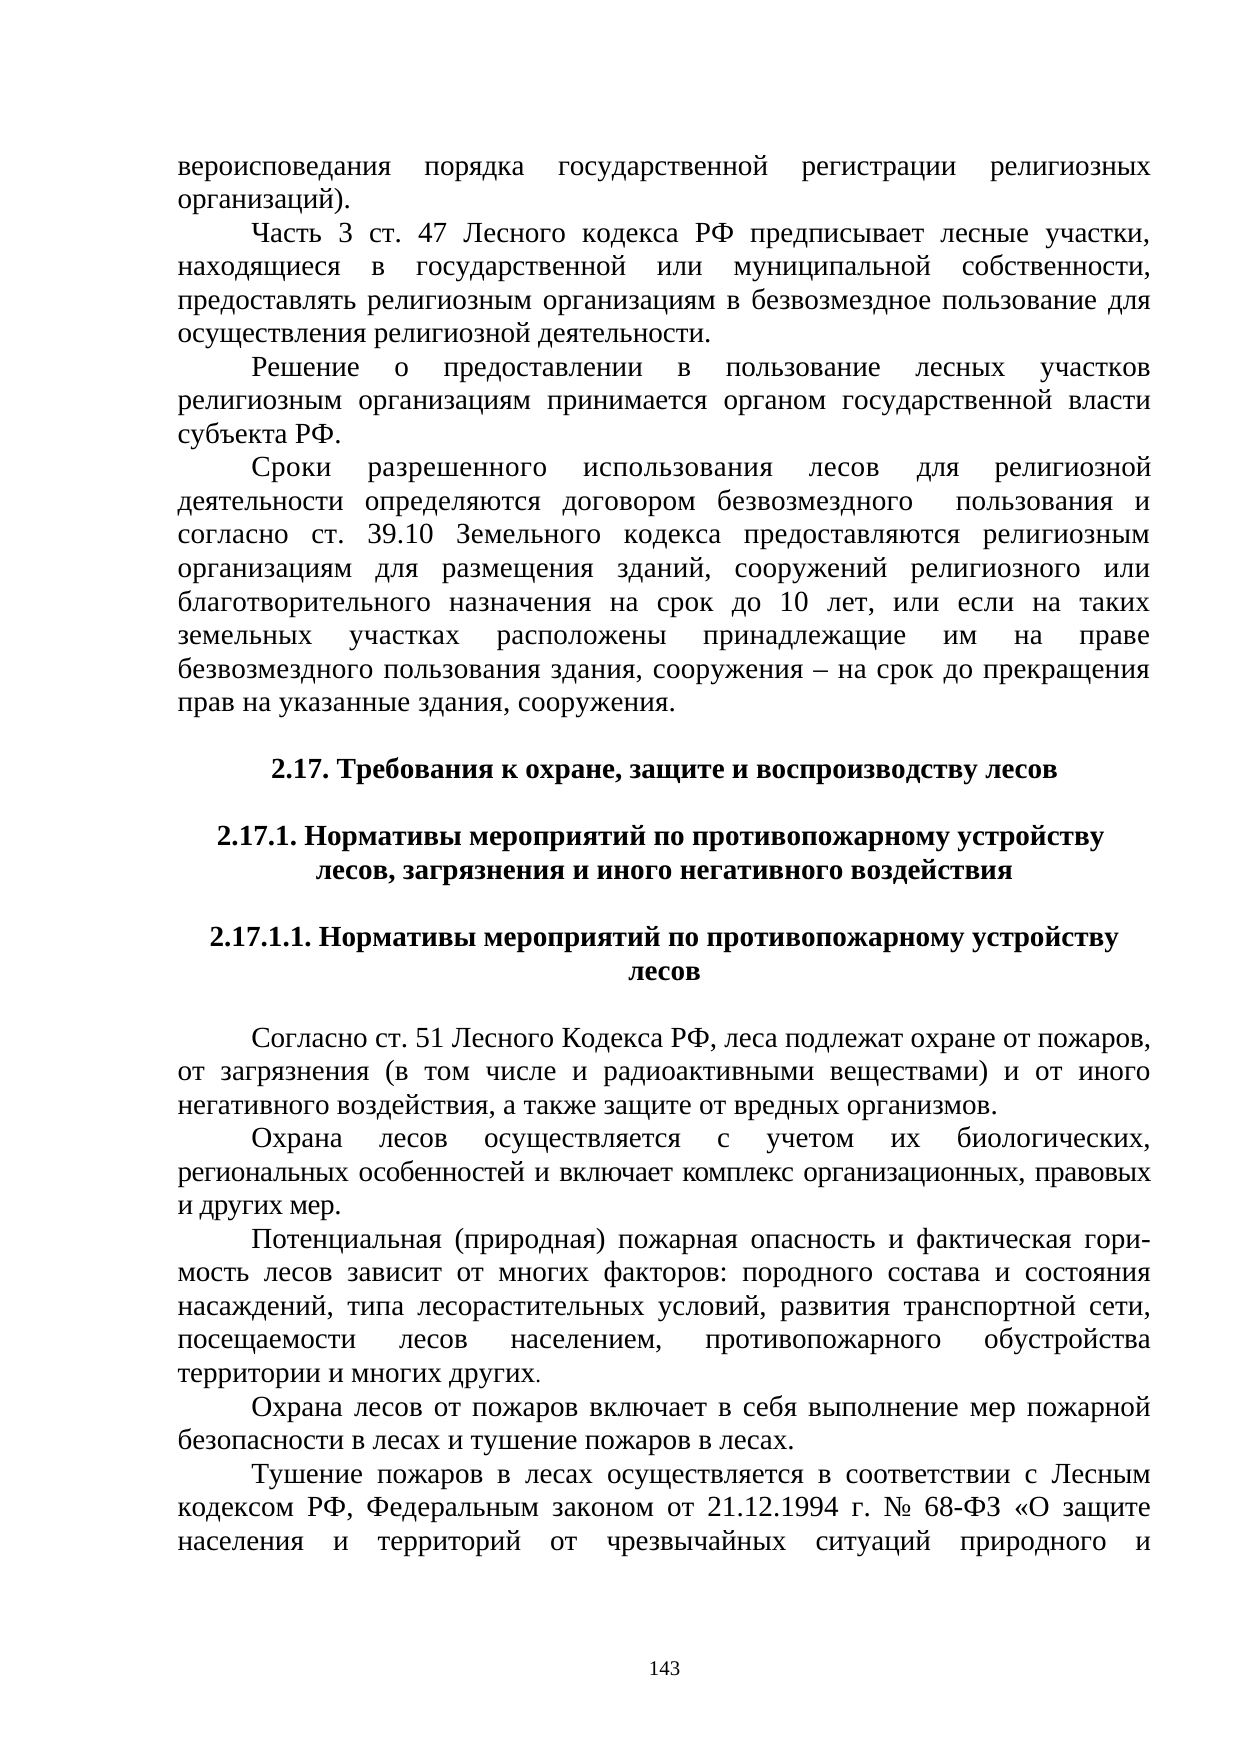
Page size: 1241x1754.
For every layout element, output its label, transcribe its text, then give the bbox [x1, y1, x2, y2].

subtitle лесов [177, 953, 1152, 986]
text Охрана лесов от пожаров включает в себя выполнение мер пожарной безопасности в лесах и тушение пожаров в лесах. [177, 1389, 1152, 1456]
text Решение о предоставлении в пользование лесных участков религиозным организациям принимается органом государственной власти субъекта РФ. [177, 349, 1152, 449]
text Сроки разрешенного использования лесов для религиозной деятельности определяются договором безвозмездного пользования и согласно ст. 39.10 Земельного кодекса предоставляются религиозным организациям для размещения зданий, сооружений религиозного или благотворительного назначения на срок до 10 лет, или если на таких земельных участках расположены принадлежащие им на праве безвозмездного пользования здания, сооружения – на срок до прекращения прав на указанные здания, сооружения. [177, 449, 1152, 718]
subtitle 2.17.1. Нормативы мероприятий по противопожарному устройству лесов, загрязнения и иного негативного воздействия [177, 818, 1152, 886]
subtitle 2.17. Требования к охране, защите и воспроизводству лесов [177, 751, 1152, 785]
text Часть 3 ст. 47 Лесного кодекса РФ предписывает лесные участки, находящиеся в государственной или муниципальной собственности, предоставлять религиозным организациям в безвозмездное пользование для осуществления религиозной деятельности. [177, 215, 1152, 349]
text Охрана лесов осуществляется с учетом их биологических, региональных особенностей и включает комплекс организационных, правовых и других мер. [177, 1120, 1152, 1221]
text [177, 1456, 1152, 1556]
text Согласно ст. 51 Лесного Кодекса РФ, леса подлежат охране от пожаров, от загрязнения (в том числе и радиоактивными веществами) и от иного негативного воздействия, а также защите от вредных организмов. [177, 1020, 1152, 1120]
text Потенциальная (природная) пожарная опасность и фактическая гори-мость лесов зависит от многих факторов: породного состава и состояния насаждений, типа лесорастительных условий, развития транспортной сети, посещаемости лесов населением, противопожарного обустройства территории и многих других. [177, 1221, 1152, 1389]
subtitle 2.17.1.1. Нормативы мероприятий по противопожарному устройству [177, 919, 1152, 953]
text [177, 148, 1152, 215]
